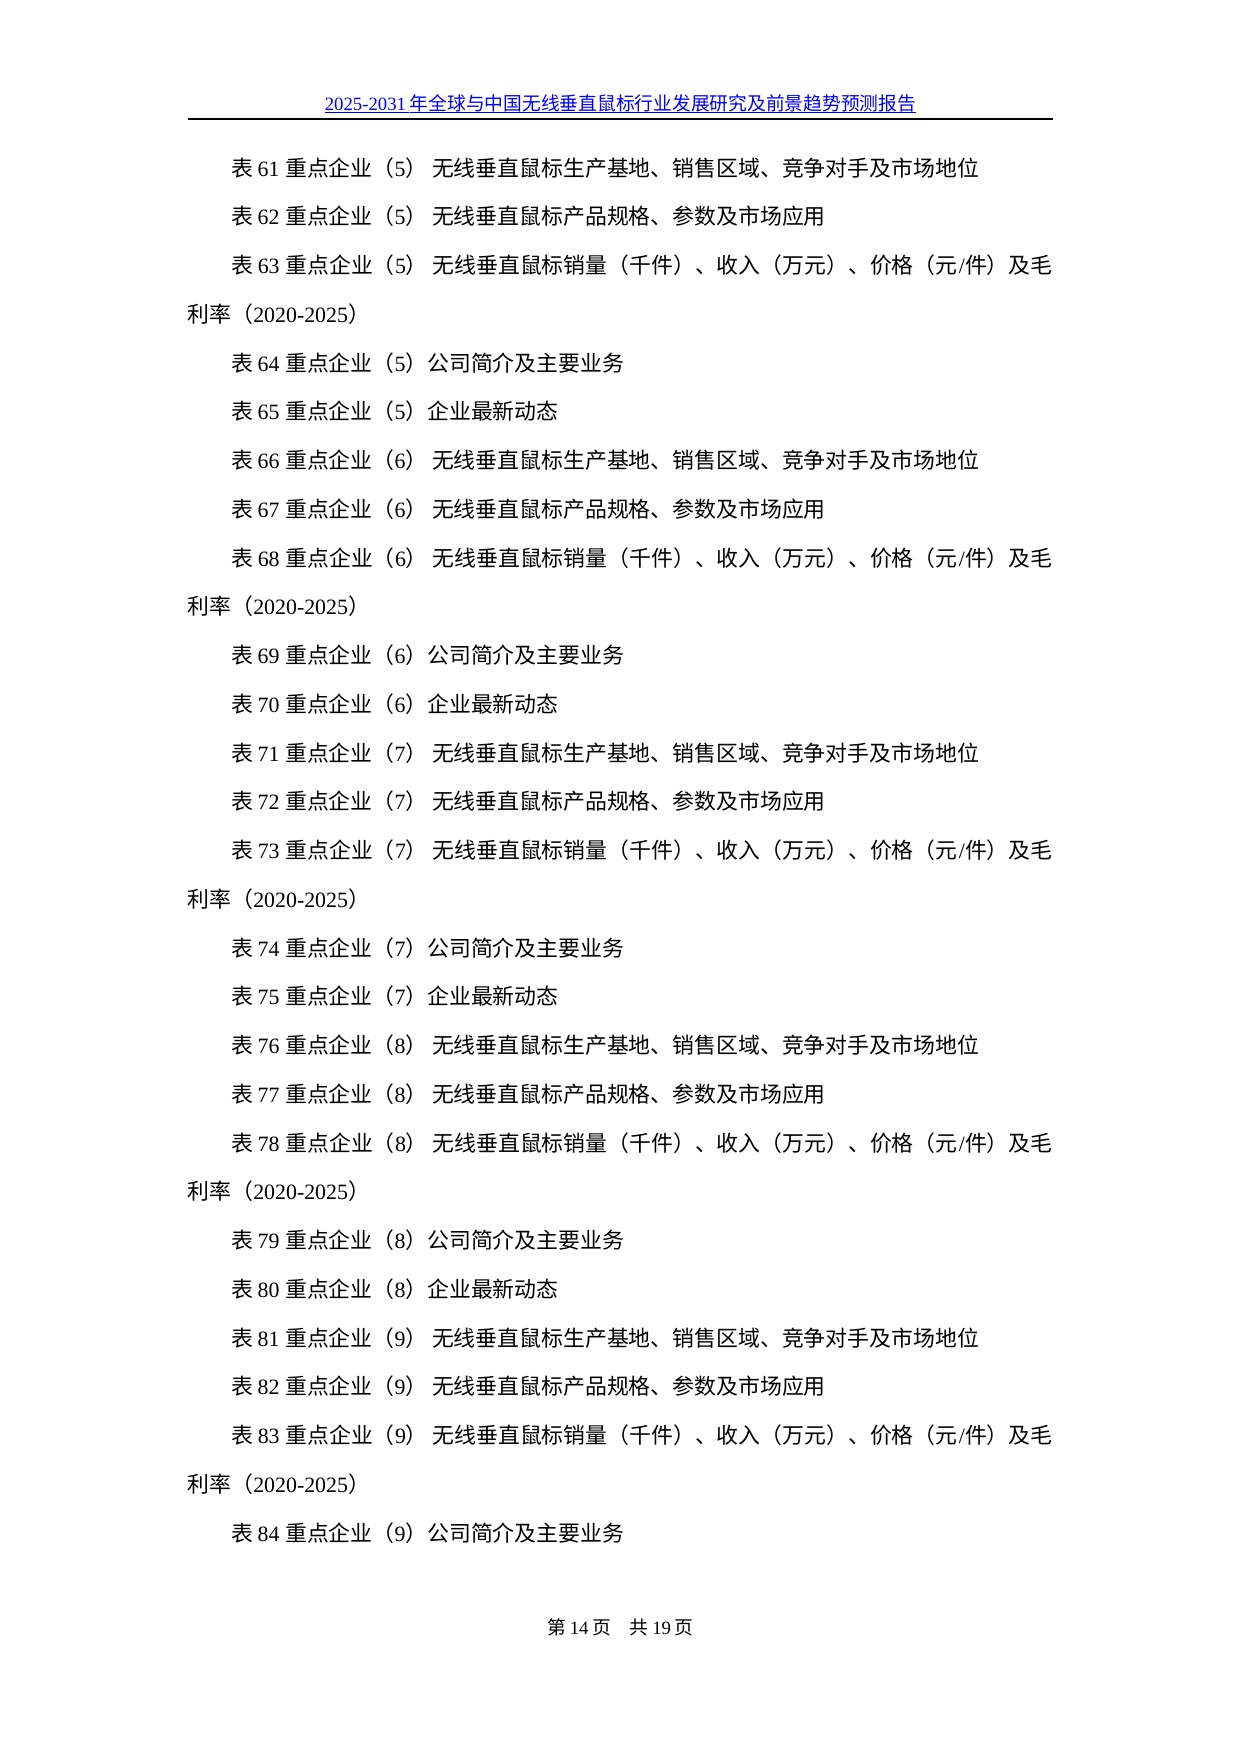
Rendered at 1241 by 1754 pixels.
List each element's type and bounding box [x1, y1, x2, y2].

text [187, 150, 1053, 1548]
